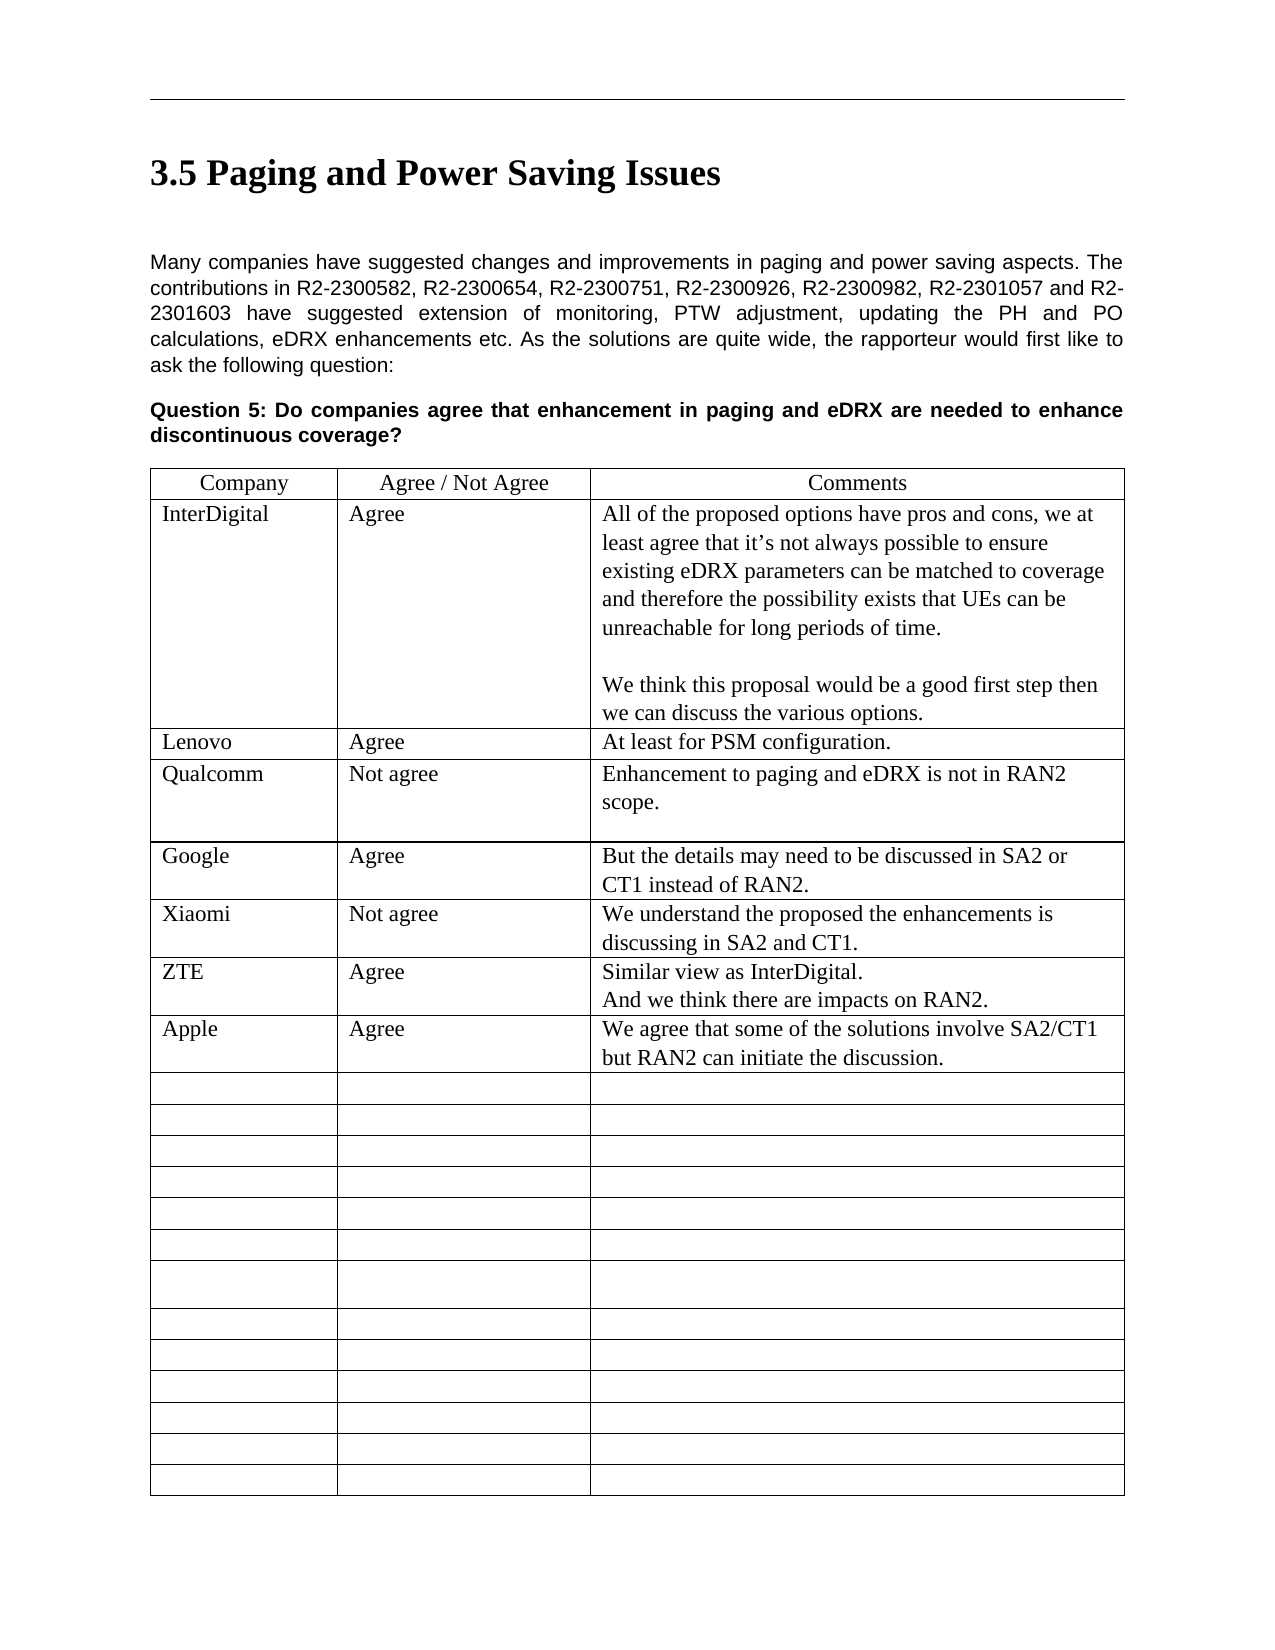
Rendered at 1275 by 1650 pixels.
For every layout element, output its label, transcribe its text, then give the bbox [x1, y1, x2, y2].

table_cell At least for PSM configuration. [591, 729, 1124, 759]
table_cell [591, 1136, 1124, 1166]
table_cell [338, 1136, 590, 1166]
table_cell But the details may need to be discussed in SA2 or CT1 instead of RAN2. [591, 843, 1124, 899]
table_cell [151, 1309, 337, 1339]
table_cell [151, 1198, 337, 1228]
table_cell Google [151, 843, 337, 899]
table_cell [591, 1309, 1124, 1339]
table_cell [151, 1105, 337, 1135]
table_cell [151, 1403, 337, 1433]
table_cell [338, 1198, 590, 1228]
table_cell Agree [338, 729, 590, 759]
text Many companies have suggested changes and improvements in paging and power saving aspects. The contributions in R2-2300582, R2-2300654, R2-2300751, R2-2300926, R2-2300982, R2-2301057 and R2-2301603 have suggested extension of monitoring, PTW adjustment, updating the PH and PO calculations, eDRX enhancements etc. As the solutions are quite wide, the rapporteur would first like to ask the following question: [150, 249, 1125, 377]
table_header Agree / Not Agree [338, 469, 590, 499]
table_cell [338, 1403, 590, 1433]
table_cell [591, 1073, 1124, 1103]
table_cell [338, 1340, 590, 1370]
table_header Comments [591, 469, 1124, 499]
table_cell Apple [151, 1016, 337, 1072]
table_cell [591, 1198, 1124, 1228]
table_cell [591, 1230, 1124, 1260]
table_cell Agree [338, 958, 590, 1014]
table_cell Lenovo [151, 729, 337, 759]
table_cell [591, 1167, 1124, 1197]
table_cell [338, 1073, 590, 1103]
table_cell [151, 1136, 337, 1166]
text Question 5: Do companies agree that enhancement in paging and eDRX are needed to enhance discontinuous coverage? [150, 397, 1125, 447]
table_cell [338, 1465, 590, 1495]
table_cell Not agree [338, 900, 590, 957]
table_cell [338, 1309, 590, 1339]
table_cell Agree [338, 1016, 590, 1072]
table_cell [338, 1261, 590, 1308]
table_cell [338, 1105, 590, 1135]
table_cell Agree [338, 843, 590, 899]
table_header Company [151, 469, 337, 499]
table_cell [591, 1434, 1124, 1464]
table_cell All of the proposed options have pros and cons, we at least agree that it’s not always possible to ensure existing eDRX parameters can be matched to coverage and therefore the possibility exists that UEs can be unreachable for long periods of time. We think this proposal would be a good first step then we can discuss the various options. [591, 500, 1124, 727]
table_cell [151, 1167, 337, 1197]
table_cell Agree [338, 500, 590, 727]
table_cell [338, 1371, 590, 1402]
table_cell Similar view as InterDigital. And we think there are impacts on RAN2. [591, 958, 1124, 1014]
table_cell We understand the proposed the enhancements is discussing in SA2 and CT1. [591, 900, 1124, 957]
table_cell Enhancement to paging and eDRX is not in RAN2 scope. [591, 760, 1124, 841]
table_cell [591, 1340, 1124, 1370]
table_cell [591, 1261, 1124, 1308]
table_cell [151, 1230, 337, 1260]
table_cell [338, 1434, 590, 1464]
table_cell [591, 1105, 1124, 1135]
table_cell Xiaomi [151, 900, 337, 957]
table_cell [151, 1340, 337, 1370]
table_cell [591, 1403, 1124, 1433]
table_cell [151, 1371, 337, 1402]
table_cell [591, 1371, 1124, 1402]
table_cell We agree that some of the solutions involve SA2/CT1 but RAN2 can initiate the discussion. [591, 1016, 1124, 1072]
subtitle 3.5 Paging and Power Saving Issues [150, 150, 1125, 193]
table_cell Qualcomm [151, 760, 337, 841]
table_cell InterDigital [151, 500, 337, 727]
table_cell [151, 1073, 337, 1103]
table_cell [591, 1465, 1124, 1495]
table_cell [151, 1465, 337, 1495]
table_cell [338, 1167, 590, 1197]
table_cell ZTE [151, 958, 337, 1014]
table_cell [338, 1230, 590, 1260]
table_cell [151, 1261, 337, 1308]
table_cell Not agree [338, 760, 590, 841]
table_cell [151, 1434, 337, 1464]
